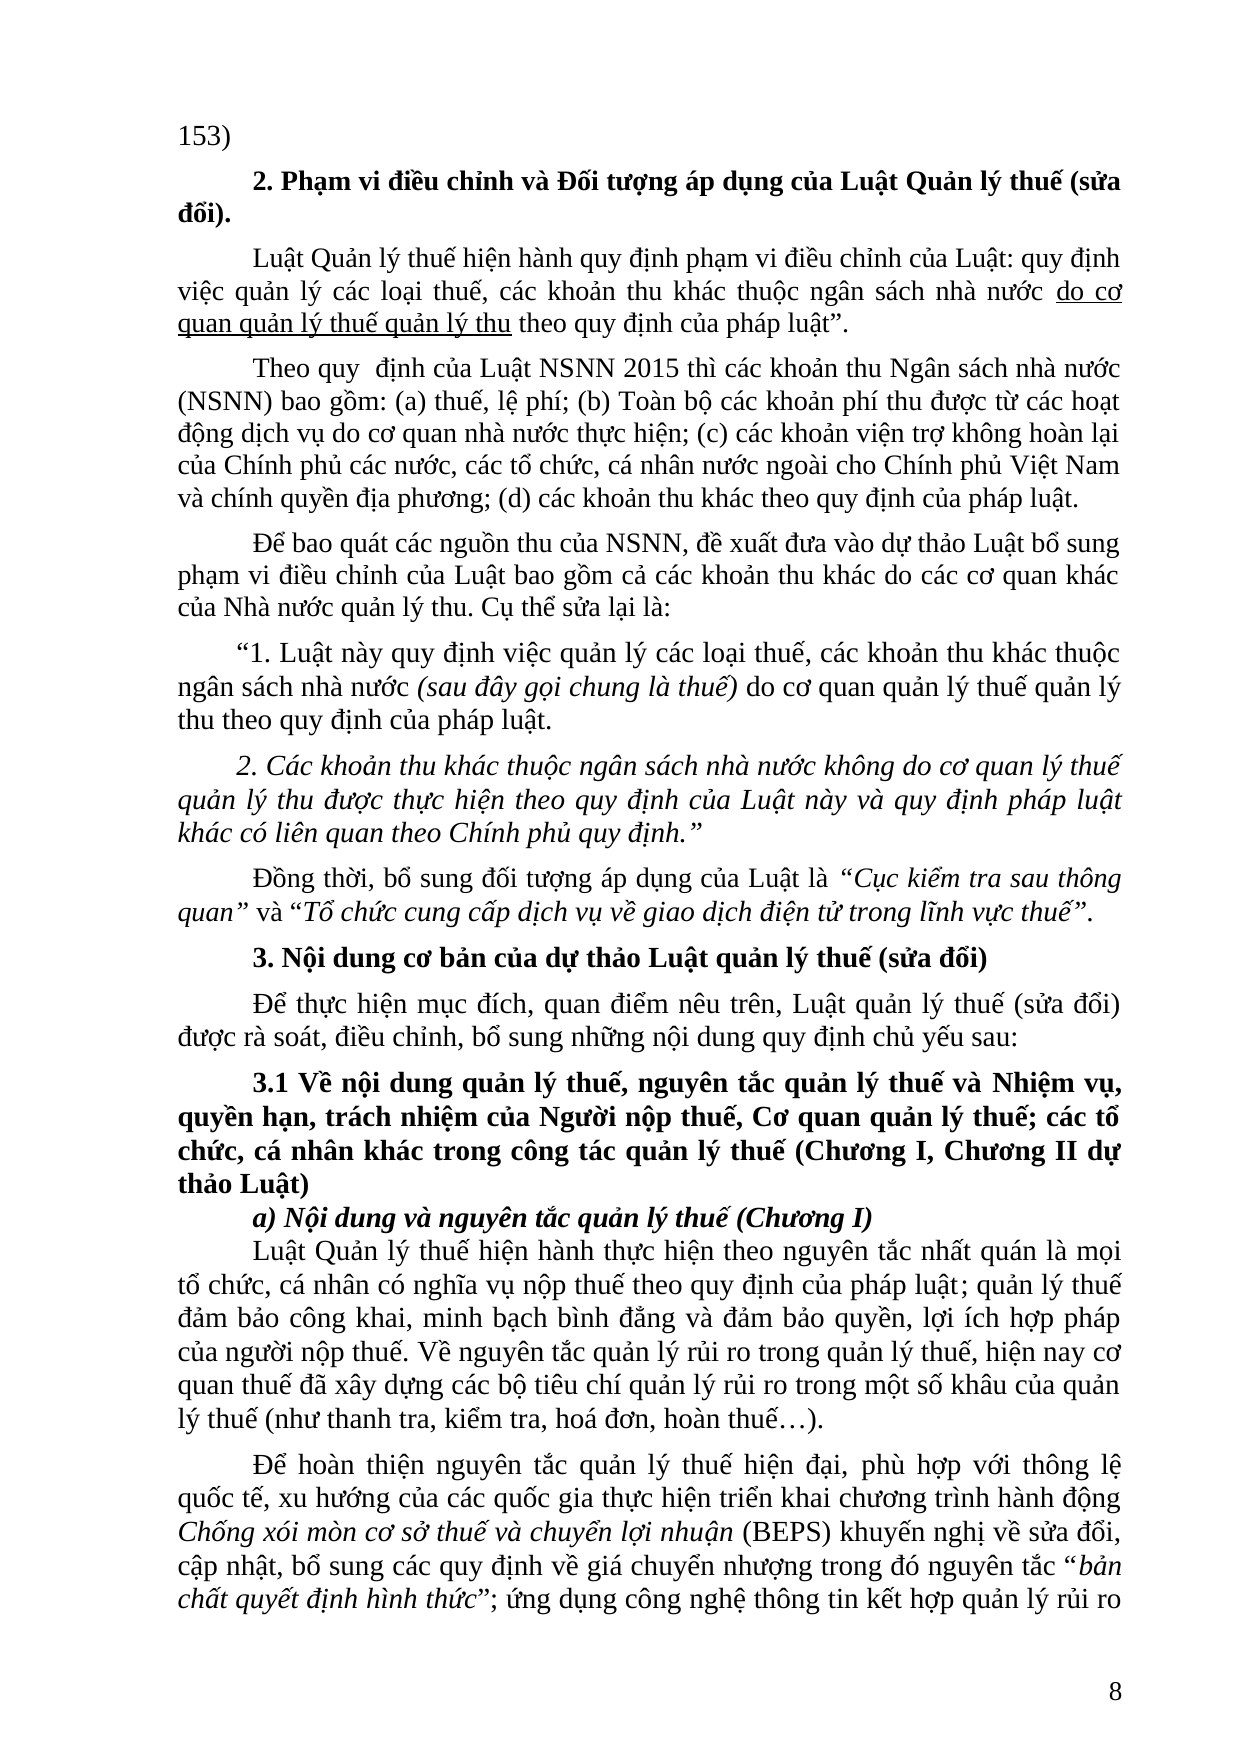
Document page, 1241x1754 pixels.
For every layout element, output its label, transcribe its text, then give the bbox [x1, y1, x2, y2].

text 2. Các khoản thu khác thuộc ngân sách nhà nước không do cơ quan lý thuế quản lý thu được thực hiện theo quy định của Luật này và quy định pháp luật khác có liên quan theo Chính phủ quy định.” [177, 748, 1122, 849]
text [177, 118, 1122, 152]
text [177, 1447, 1122, 1615]
text “1. Luật này quy định việc quản lý các loại thuế, các khoản thu khác thuộc ngân sách nhà nước (sau đây gọi chung là thuế) do cơ quan quản lý thuế quản lý thu theo quy định của pháp luật. [177, 635, 1122, 736]
text Đồng thời, bổ sung đối tượng áp dụng của Luật là “Cục kiểm tra sau thông quan” và “Tổ chức cung cấp dịch vụ về giao dịch điện tử trong lĩnh vực thuế”. [177, 862, 1122, 927]
text a) Nội dung và nguyên tắc quản lý thuế (Chương I) [177, 1200, 1122, 1233]
text Luật Quản lý thuế hiện hành thực hiện theo nguyên tắc nhất quán là mọi tổ chức, cá nhân có nghĩa vụ nộp thuế theo quy định của pháp luật; quản lý thuế đảm bảo công khai, minh bạch bình đẳng và đảm bảo quyền, lợi ích hợp pháp của người nộp thuế. Về nguyên tắc quản lý rủi ro trong quản lý thuế, hiện nay cơ quan thuế đã xây dựng các bộ tiêu chí quản lý rủi ro trong một số khâu của quản lý thuế (như thanh tra, kiểm tra, hoá đơn, hoàn thuế…). [177, 1233, 1122, 1434]
text 3. Nội dung cơ bản của dự thảo Luật quản lý thuế (sửa đổi) [177, 940, 1122, 973]
text Để bao quát các nguồn thu của NSNN, đề xuất đưa vào dự thảo Luật bổ sung phạm vi điều chỉnh của Luật bao gồm cả các khoản thu khác do các cơ quan khác của Nhà nước quản lý thu. Cụ thể sửa lại là: [177, 526, 1122, 623]
text Để thực hiện mục đích, quan điểm nêu trên, Luật quản lý thuế (sửa đổi) được rà soát, điều chỉnh, bổ sung những nội dung quy định chủ yếu sau: [177, 986, 1122, 1053]
text Theo quy định của Luật NSNN 2015 thì các khoản thu Ngân sách nhà nước (NSNN) bao gồm: (a) thuế, lệ phí; (b) Toàn bộ các khoản phí thu được từ các hoạt động dịch vụ do cơ quan nhà nước thực hiện; (c) các khoản viện trợ không hoàn lại của Chính phủ các nước, các tổ chức, cá nhân nước ngoài cho Chính phủ Việt Nam và chính quyền địa phương; (d) các khoản thu khác theo quy định của pháp luật. [177, 351, 1122, 513]
text Luật Quản lý thuế hiện hành quy định phạm vi điều chỉnh của Luật: quy định việc quản lý các loại thuế, các khoản thu khác thuộc ngân sách nhà nước do cơ quan quản lý thuế quản lý thu theo quy định của pháp luật”. [177, 241, 1122, 339]
text 3.1 Về nội dung quản lý thuế, nguyên tắc quản lý thuế và Nhiệm vụ, quyền hạn, trách nhiệm của Người nộp thuế, Cơ quan quản lý thuế; các tổ chức, cá nhân khác trong công tác quản lý thuế (Chương I, Chương II dự thảo Luật) [177, 1066, 1122, 1200]
text 2. Phạm vi điều chỉnh và Đối tượng áp dụng của Luật Quản lý thuế (sửa đổi). [177, 164, 1122, 229]
